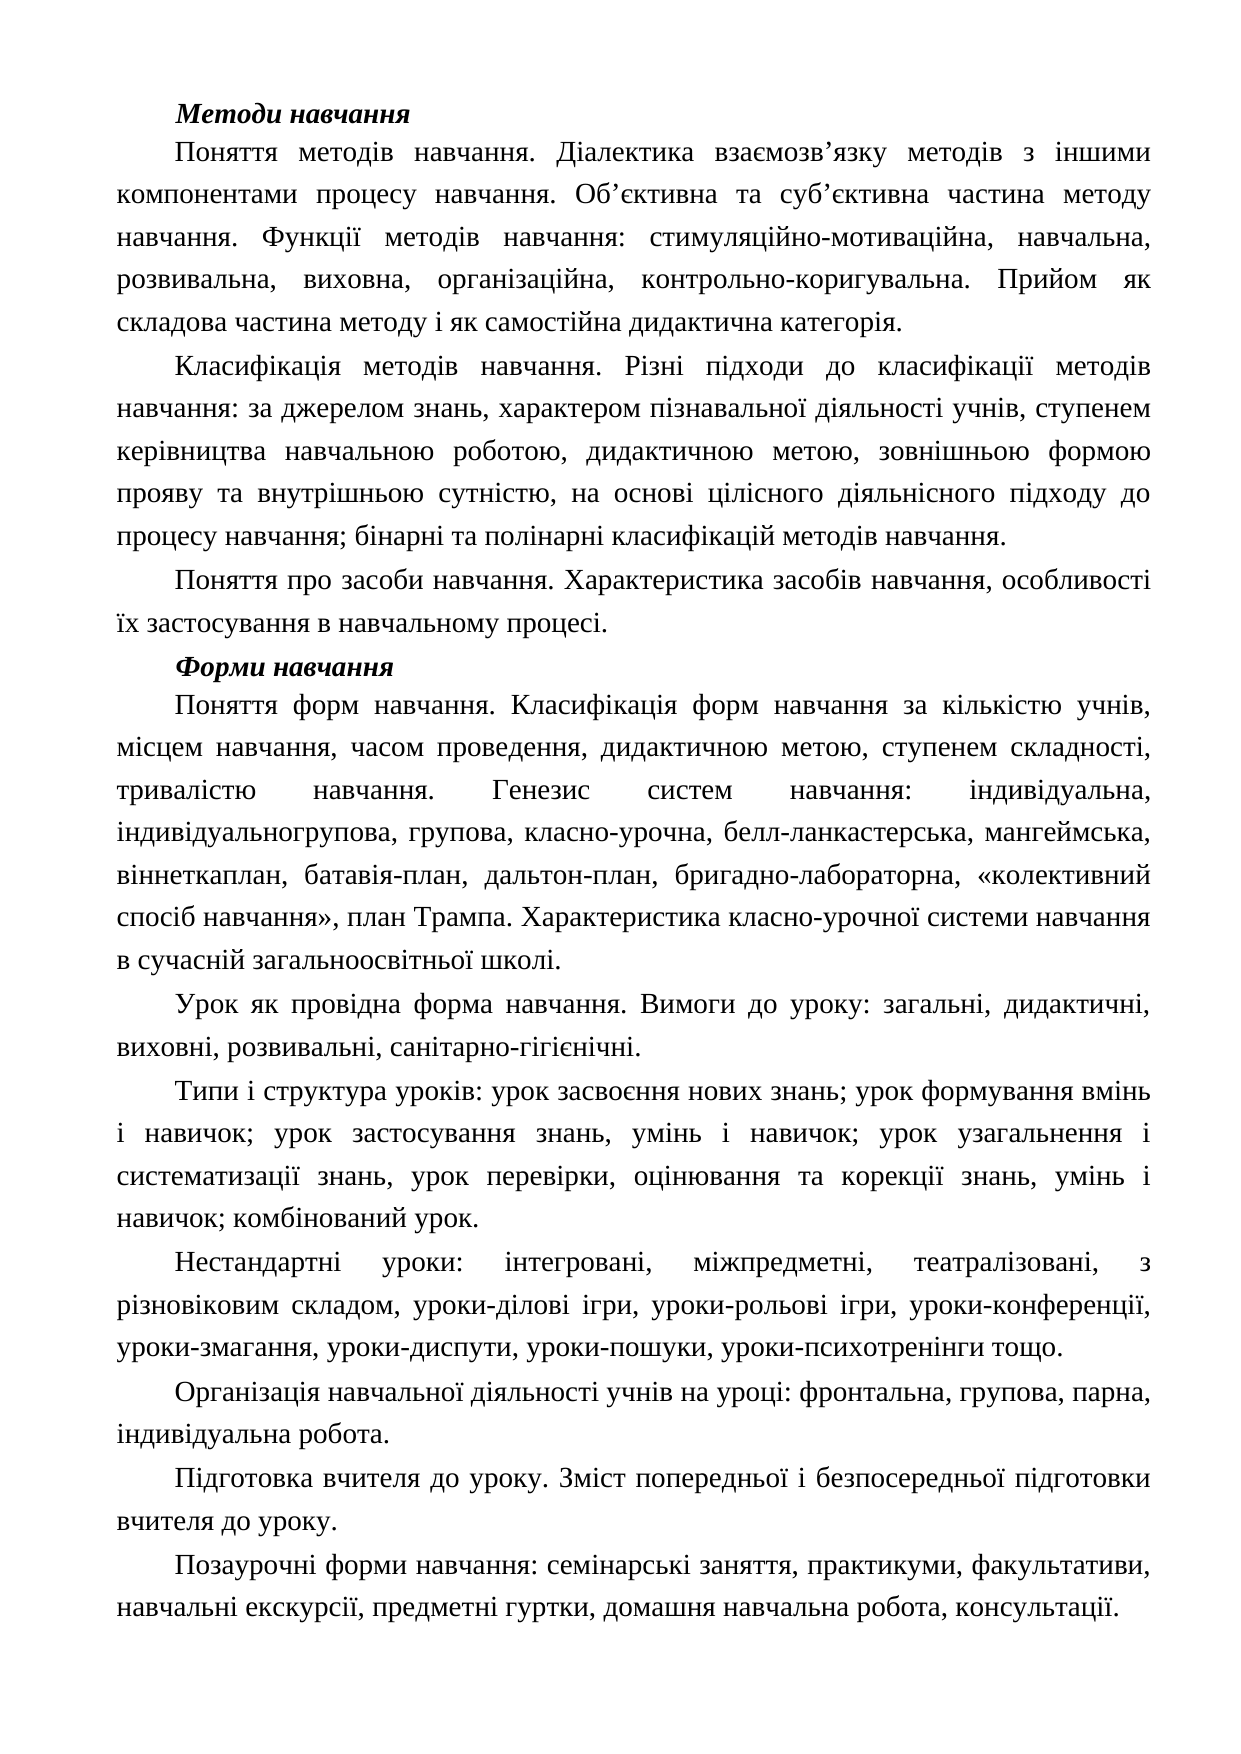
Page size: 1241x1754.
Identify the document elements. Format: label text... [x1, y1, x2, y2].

subtitle Форми навчання [175, 649, 1159, 682]
text Класифікація методів навчання. Різні підходи до класифікації методів навчання: за джерелом знань, характером пізнавальної діяльності учнів, ступенем керівництва навчальною роботою, дидактичною метою, зовнішньою формою прояву та внутрішньою сутністю, на основі цілісного діяльнісного підходу до процесу навчання; бінарні та полінарні класифікацій методів навчання. [116, 348, 1152, 552]
text Поняття про засоби навчання. Характеристика засобів навчання, особливості їх застосування в навчальному процесі. [116, 562, 1152, 638]
text Типи і структура уроків: урок засвоєння нових знань; урок формування вмінь і навичок; урок застосування знань, умінь і навичок; урок узагальнення і систематизації знань, урок перевірки, оцінювання та корекції знань, умінь і навичок; комбінований урок. [116, 1073, 1152, 1234]
text Позаурочні форми навчання: семінарські заняття, практикуми, факультативи, навчальні екскурсії, предметні гуртки, домашня навчальна робота, консультації. [116, 1547, 1152, 1623]
text Поняття методів навчання. Діалектика взаємозв’язку методів з іншими компонентами процесу навчання. Об’єктивна та суб’єктивна частина методу навчання. Функції методів навчання: стимуляційно-мотиваційна, навчальна, розвивальна, виховна, організаційна, контрольно-коригувальна. Прийом як складова частина методу і як самостійна дидактична категорія. [116, 134, 1152, 337]
text Підготовка вчителя до уроку. Зміст попередньої і безпосередньої підготовки вчителя до уроку. [116, 1460, 1152, 1536]
text Нестандартні уроки: інтегровані, міжпредметні, театралізовані, з різновіковим складом, уроки-ділові ігри, уроки-рольові ігри, уроки-конференції, уроки-змагання, уроки-диспути, уроки-пошуки, уроки-психотренінги тощо. [116, 1244, 1152, 1363]
text Організація навчальної діяльності учнів на уроці: фронтальна, групова, парна, індивідуальна робота. [116, 1374, 1152, 1450]
text Поняття форм навчання. Класифікація форм навчання за кількістю учнів, місцем навчання, часом проведення, дидактичною метою, ступенем складності, тривалістю навчання. Генезис систем навчання: індивідуальна, індивідуальногрупова, групова, класно-урочна, белл-ланкастерська, мангеймська, віннеткаплан, батавія-план, дальтон-план, бригадно-лабораторна, «колективний спосіб навчання», план Трампа. Характеристика класно-урочної системи навчання в сучасній загальноосвітньої школі. [116, 687, 1152, 976]
text Урок як провідна форма навчання. Вимоги до уроку: загальні, дидактичні, виховні, розвивальні, санітарно-гігієнічні. [116, 986, 1152, 1062]
subtitle Методи навчання [175, 96, 1159, 129]
